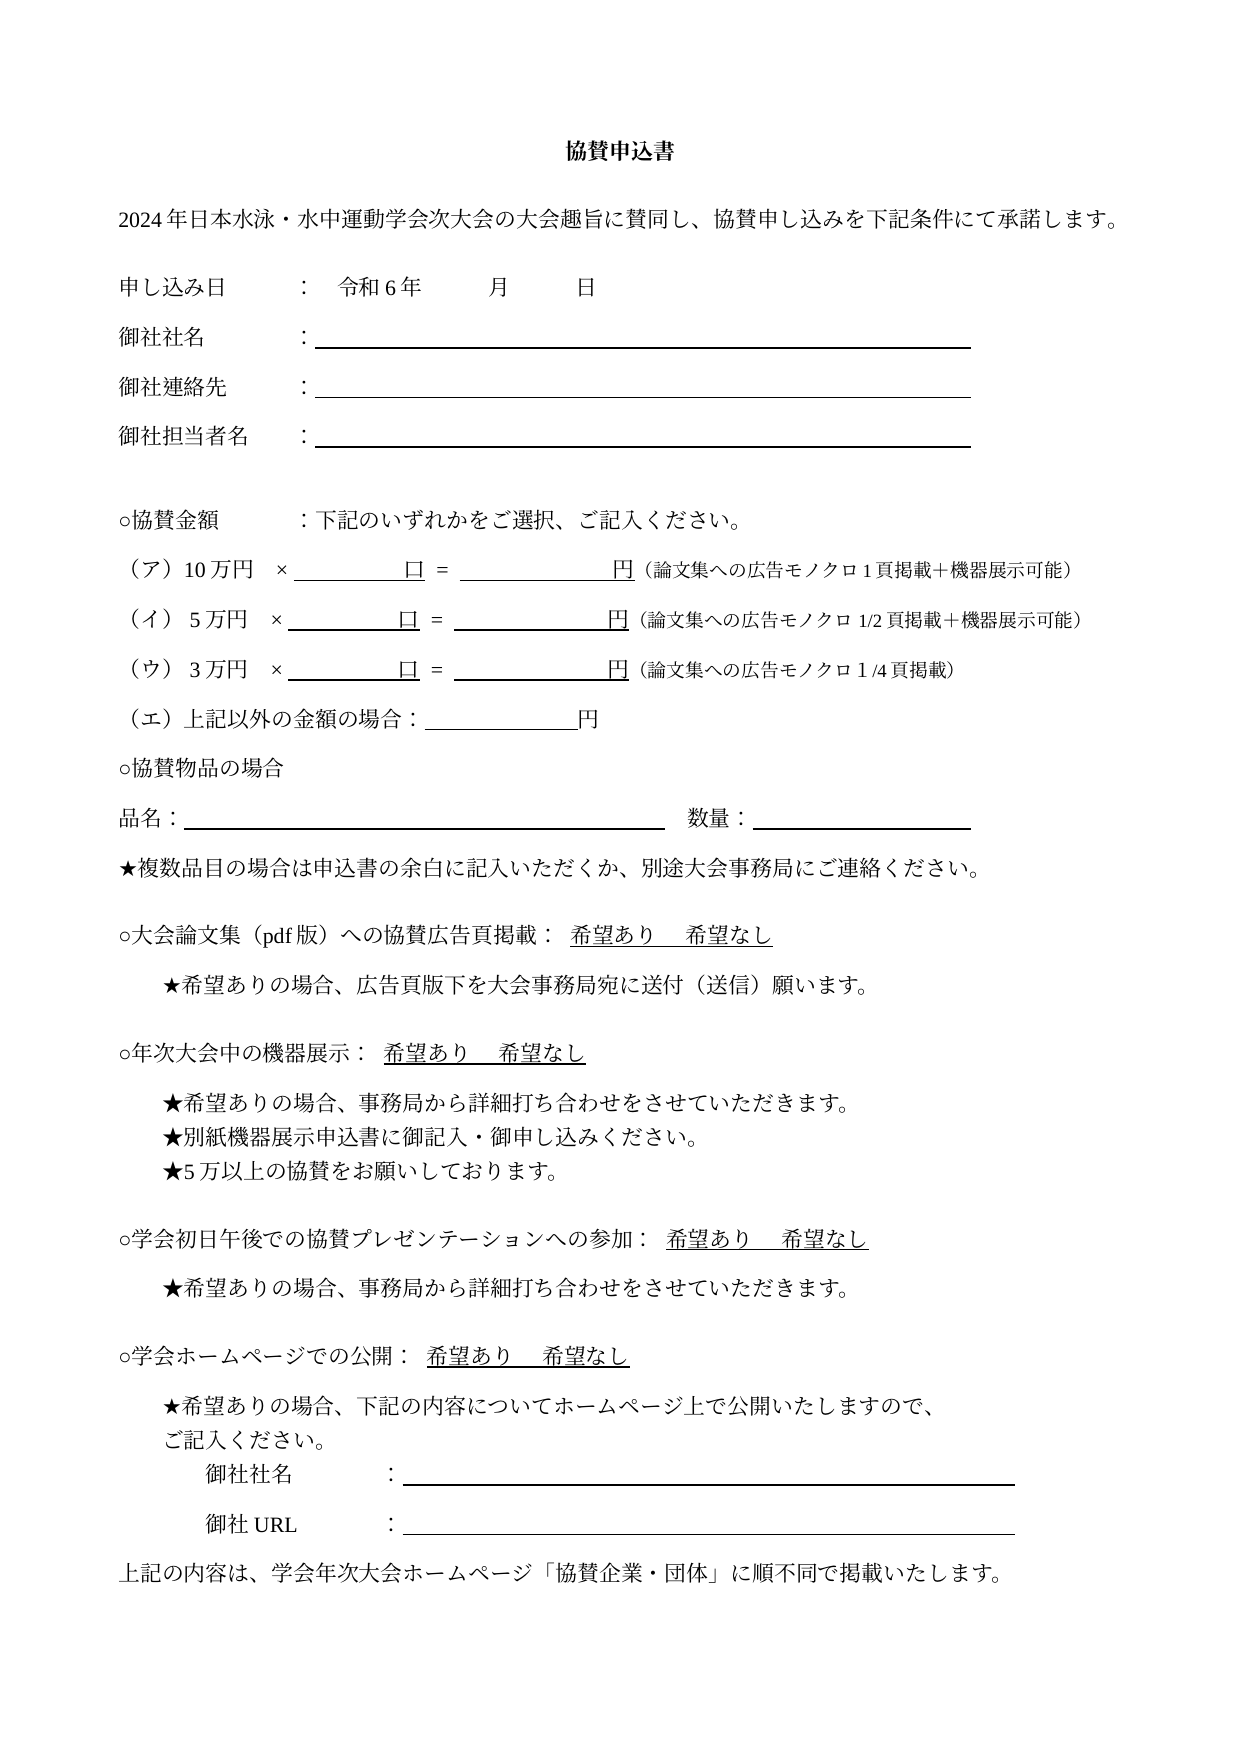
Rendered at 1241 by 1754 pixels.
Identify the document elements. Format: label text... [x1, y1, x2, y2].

text （エ）上記以外の金額の場合： 円 [118, 701, 1122, 734]
text ★別紙機器展示申込書に御記入・御申し込みください。 [118, 1119, 1122, 1153]
text 御社社名 ： [118, 319, 1122, 353]
text 上記の内容は、学会年次大会ホームページ「協賛企業・団体」に順不同で掲載いたします。 [118, 1555, 1122, 1589]
text ○協賛物品の場合 [118, 750, 1122, 784]
text ○学会ホームページでの公開： 希望あり 希望なし [118, 1338, 1122, 1372]
text 2024年日本水泳・水中運動学会次大会の大会趣旨に賛同し、協賛申し込みを下記条件にて承諾します。 [118, 201, 1122, 235]
text ★希望ありの場合、事務局から詳細打ち合わせをさせていただきます。 [118, 1085, 1122, 1119]
text （イ） 5万円 × 口 = 円（論文集への広告モノクロ 1/2頁掲載＋機器展示可能） [118, 601, 1122, 635]
text 御社担当者名 ： [118, 418, 1122, 452]
text （ウ） 3万円 × 口 = 円（論文集への広告モノクロ１/4頁掲載） [118, 651, 1122, 685]
text ★複数品目の場合は申込書の余白に記入いただくか、別途大会事務局にご連絡ください。 [118, 849, 1122, 883]
text 申し込み日 ： 令和6年 月 日 [118, 269, 1122, 303]
text ○大会論文集（pdf版）への協賛広告頁掲載： 希望あり 希望なし [118, 917, 1122, 951]
text 協賛申込書 [118, 133, 1122, 167]
text ○協賛金額 ：下記のいずれかをご選択、ご記入ください。 [118, 502, 1122, 536]
text ご記入ください。 [118, 1422, 1122, 1456]
text 御社URL ： [118, 1506, 1122, 1539]
text ○年次大会中の機器展示： 希望あり 希望なし [118, 1035, 1122, 1069]
text ★希望ありの場合、事務局から詳細打ち合わせをさせていただきます。 [118, 1270, 1122, 1304]
text 御社連絡先 ： [118, 368, 1122, 402]
text 品名： 数量： [118, 800, 1122, 834]
text ★希望ありの場合、下記の内容についてホームページ上で公開いたしますので、 [118, 1388, 1122, 1422]
text ★5万以上の協賛をお願いしております。 [118, 1153, 1122, 1187]
text ★希望ありの場合、広告頁版下を大会事務局宛に送付（送信）願います。 [118, 967, 1122, 1001]
text ○学会初日午後での協賛プレゼンテーションへの参加： 希望あり 希望なし [118, 1221, 1122, 1254]
text 御社社名 ： [118, 1456, 1122, 1490]
text （ア）10万円 × 口 = 円（論文集への広告モノクロ1頁掲載＋機器展示可能） [118, 551, 1122, 585]
